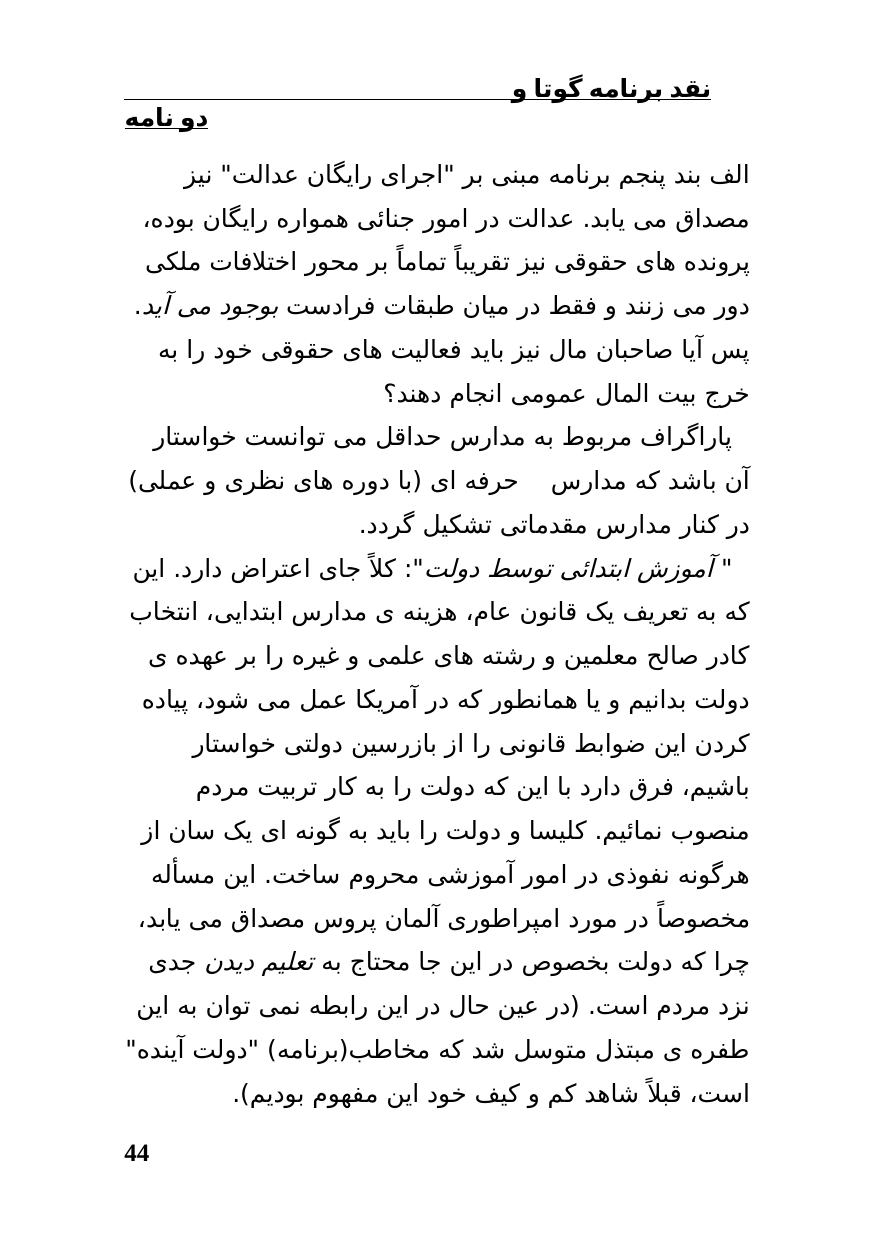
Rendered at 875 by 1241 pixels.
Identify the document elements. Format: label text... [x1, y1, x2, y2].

text پاراگراف مربوط به مدارس حداقل می توانست خواستار آن باشد که مدارس حرفه ای (با دوره های نظری و عملی) در کنار مدارس مقدماتی تشکيل گردد. [124, 423, 750, 539]
text " آموزش ابتدائی توسط دولت": کلاً جای اعتراض دارد. اين که به تعريف يک قانون عام، هزينه ی مدارس ابتدايی، انتخاب کادر صالح معلمين و رشته های علمی و غيره را بر عهده ی دولت بدانيم و يا همانطور که در آمريکا عمل می شود، پياده کردن اين ضوابط قانونی را از بازرسين دولتی خواستار باشيم، فرق دارد با اين که دولت را به کار تربيت مردم منصوب نمائيم. کليسا و دولت را بايد به گونه ای يک سان از هرگونه نفوذی در امور آموزشی محروم ساخت. اين مسأله مخصوصاً در مورد امپراطوری آلمان پروس مصداق می يابد، چرا که دولت بخصوص در اين جا محتاج به تعليم ديدن جدی نزد مردم است. (در عين حال در اين رابطه نمی توان به اين طفره ی مبتذل متوسل شد که مخاطب(برنامه) "دولت آينده" است، قبلاً شاهد کم و کيف خود اين مفهوم بوديم). [124, 554, 750, 1108]
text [124, 160, 750, 408]
